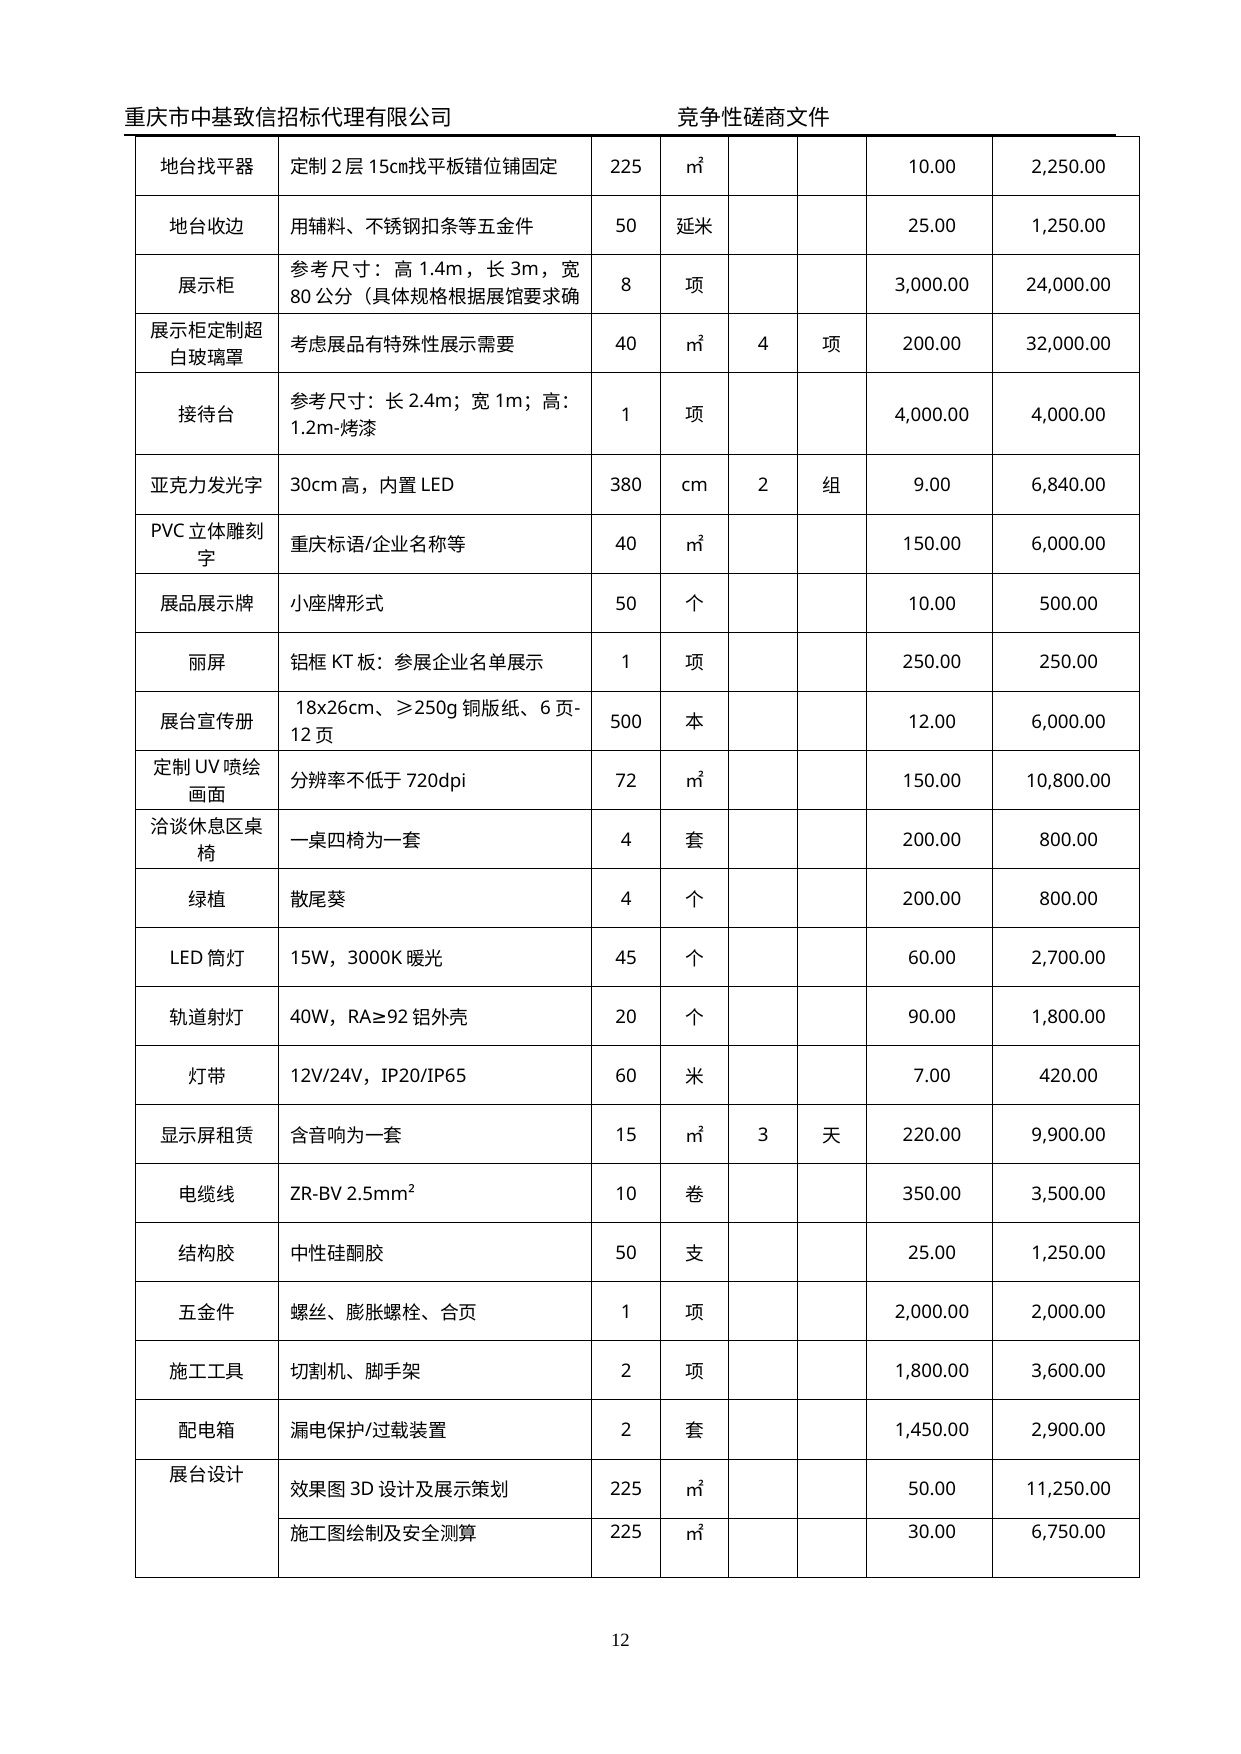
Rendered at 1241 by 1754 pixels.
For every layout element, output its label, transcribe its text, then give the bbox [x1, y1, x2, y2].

table_cell 8 [592, 255, 660, 313]
table_cell [729, 810, 797, 868]
table_cell PVC立体雕刻字 [136, 515, 278, 572]
table_cell 2,000.00 [867, 1282, 992, 1340]
table_cell 4 [729, 314, 797, 372]
table_cell [798, 1519, 866, 1577]
table_cell [729, 1223, 797, 1281]
table_cell 轨道射灯 [136, 987, 278, 1045]
table_cell [729, 373, 797, 454]
table_cell 72 [592, 751, 660, 809]
table_cell 40 [592, 515, 660, 572]
table_cell 380 [592, 455, 660, 513]
table_cell 配电箱 [136, 1400, 278, 1458]
table_cell 电缆线 [136, 1164, 278, 1222]
table_cell [729, 1460, 797, 1517]
table_cell 3,000.00 [867, 255, 992, 313]
table_cell 500.00 [993, 574, 1139, 632]
table_cell ㎡ [661, 137, 728, 195]
table_cell 五金件 [136, 1282, 278, 1340]
table_cell [798, 255, 866, 313]
table_cell 9,900.00 [993, 1105, 1139, 1163]
table_cell 切割机、脚手架 [279, 1341, 591, 1399]
table_cell 200.00 [867, 869, 992, 927]
table_cell 结构胶 [136, 1223, 278, 1281]
table_cell LED筒灯 [136, 928, 278, 986]
table_cell 含音响为一套 [279, 1105, 591, 1163]
table_cell 6,840.00 [993, 455, 1139, 513]
table_cell ㎡ [661, 314, 728, 372]
table_cell 4,000.00 [867, 373, 992, 454]
table_cell 11,250.00 [993, 1460, 1139, 1517]
table_cell 20 [592, 987, 660, 1045]
table_cell 项 [661, 255, 728, 313]
table_cell ㎡ [661, 1460, 728, 1517]
table_cell 绿植 [136, 869, 278, 927]
table_cell 1,800.00 [993, 987, 1139, 1045]
table_cell [798, 1046, 866, 1104]
table_cell 150.00 [867, 515, 992, 572]
table_cell 225 [592, 137, 660, 195]
table_cell 延米 [661, 196, 728, 254]
table_cell 18x26cm、≥250g铜版纸、6页-12页 [279, 692, 591, 750]
table_cell 地台收边 [136, 196, 278, 254]
table_cell 小座牌形式 [279, 574, 591, 632]
table_cell 个 [661, 869, 728, 927]
table_cell [729, 574, 797, 632]
table_cell 420.00 [993, 1046, 1139, 1104]
table_cell 150.00 [867, 751, 992, 809]
table_cell 1,250.00 [993, 196, 1139, 254]
table_cell 地台找平器 [136, 137, 278, 195]
table_cell [798, 1223, 866, 1281]
table_cell [729, 515, 797, 572]
table_cell 一桌四椅为一套 [279, 810, 591, 868]
table_cell 50 [592, 574, 660, 632]
table_cell 30.00 [867, 1519, 992, 1577]
table_cell 7.00 [867, 1046, 992, 1104]
table_cell 洽谈休息区桌椅 [136, 810, 278, 868]
table_cell 卷 [661, 1164, 728, 1222]
table_cell 2,700.00 [993, 928, 1139, 986]
table_cell [729, 751, 797, 809]
table_cell 60.00 [867, 928, 992, 986]
table_cell 定制2层15㎝找平板错位铺固定 [279, 137, 591, 195]
table_cell [729, 869, 797, 927]
table_cell 3 [729, 1105, 797, 1163]
table_cell 1 [592, 633, 660, 691]
table_cell [798, 633, 866, 691]
table_cell 6,750.00 [993, 1519, 1139, 1577]
table_cell [729, 255, 797, 313]
table_cell 50 [592, 196, 660, 254]
table_cell 60 [592, 1046, 660, 1104]
table_cell 30cm高，内置LED [279, 455, 591, 513]
table_cell 丽屏 [136, 633, 278, 691]
table_cell ㎡ [661, 515, 728, 572]
table_cell ZR-BV 2.5mm² [279, 1164, 591, 1222]
table_cell [729, 1282, 797, 1340]
table_cell 25.00 [867, 1223, 992, 1281]
table_cell 3,500.00 [993, 1164, 1139, 1222]
table_cell 项 [661, 1341, 728, 1399]
table_cell 250.00 [867, 633, 992, 691]
table_cell 展台设计 [136, 1460, 278, 1577]
table_cell 螺丝、膨胀螺栓、合页 [279, 1282, 591, 1340]
table_cell 2 [592, 1400, 660, 1458]
table_cell 225 [592, 1519, 660, 1577]
table_cell ㎡ [661, 1105, 728, 1163]
table_cell [798, 1341, 866, 1399]
table_cell 50 [592, 1223, 660, 1281]
table_cell 50.00 [867, 1460, 992, 1517]
table_cell 套 [661, 810, 728, 868]
table_cell 个 [661, 928, 728, 986]
table_cell 灯带 [136, 1046, 278, 1104]
table_cell 6,000.00 [993, 692, 1139, 750]
table_cell 施工工具 [136, 1341, 278, 1399]
table_cell 重庆标语/企业名称等 [279, 515, 591, 572]
table_cell 组 [798, 455, 866, 513]
table_cell 15 [592, 1105, 660, 1163]
table_cell [729, 1164, 797, 1222]
table_cell 展品展示牌 [136, 574, 278, 632]
table_cell 15W，3000K暖光 [279, 928, 591, 986]
table_cell [798, 928, 866, 986]
table_cell 漏电保护/过载装置 [279, 1400, 591, 1458]
table_cell 500 [592, 692, 660, 750]
table_cell 1,250.00 [993, 1223, 1139, 1281]
table_cell 12.00 [867, 692, 992, 750]
table_cell 项 [661, 1282, 728, 1340]
table_cell 效果图3D设计及展示策划 [279, 1460, 591, 1517]
table_cell 1 [592, 373, 660, 454]
table_cell 1,450.00 [867, 1400, 992, 1458]
table_cell 90.00 [867, 987, 992, 1045]
table_cell [798, 1460, 866, 1517]
table_cell 4 [592, 869, 660, 927]
table_cell cm [661, 455, 728, 513]
table_cell 考虑展品有特殊性展示需要 [279, 314, 591, 372]
table_cell [729, 928, 797, 986]
table_cell 250.00 [993, 633, 1139, 691]
table_cell 项 [798, 314, 866, 372]
table_cell ㎡ [661, 751, 728, 809]
table_cell [798, 137, 866, 195]
table_cell 9.00 [867, 455, 992, 513]
table_cell 45 [592, 928, 660, 986]
table_cell [798, 869, 866, 927]
table_cell 本 [661, 692, 728, 750]
table_cell 10.00 [867, 137, 992, 195]
table_cell 4,000.00 [993, 373, 1139, 454]
table_cell [798, 692, 866, 750]
table_cell 2,250.00 [993, 137, 1139, 195]
table_cell 展示柜 [136, 255, 278, 313]
table_cell 6,000.00 [993, 515, 1139, 572]
table_cell [798, 1164, 866, 1222]
table_cell 3,600.00 [993, 1341, 1139, 1399]
table_cell 225 [592, 1460, 660, 1517]
table_cell 展台宣传册 [136, 692, 278, 750]
table_cell [729, 196, 797, 254]
table_cell 2,900.00 [993, 1400, 1139, 1458]
table_cell 项 [661, 373, 728, 454]
table_cell 2 [592, 1341, 660, 1399]
table_cell 800.00 [993, 869, 1139, 927]
table_cell 支 [661, 1223, 728, 1281]
table_cell 200.00 [867, 314, 992, 372]
table_cell 200.00 [867, 810, 992, 868]
table_cell 展示柜定制超白玻璃罩 [136, 314, 278, 372]
table_cell 参考尺寸：长2.4m；宽1m；高：1.2m-烤漆 [279, 373, 591, 454]
table_cell 25.00 [867, 196, 992, 254]
table_cell [729, 137, 797, 195]
table_cell [729, 1341, 797, 1399]
table_cell [729, 987, 797, 1045]
table_cell 项 [661, 633, 728, 691]
table_cell 350.00 [867, 1164, 992, 1222]
table_cell [798, 1282, 866, 1340]
table_cell 2,000.00 [993, 1282, 1139, 1340]
table_cell 米 [661, 1046, 728, 1104]
table_cell [798, 810, 866, 868]
table_cell 220.00 [867, 1105, 992, 1163]
table_cell [729, 1400, 797, 1458]
table_cell 套 [661, 1400, 728, 1458]
table_cell [798, 751, 866, 809]
table_cell 用辅料、不锈钢扣条等五金件 [279, 196, 591, 254]
table_cell 10,800.00 [993, 751, 1139, 809]
table_cell 4 [592, 810, 660, 868]
table_cell [729, 692, 797, 750]
table_cell 显示屏租赁 [136, 1105, 278, 1163]
table_cell 10.00 [867, 574, 992, 632]
table_cell [798, 1400, 866, 1458]
table_cell [798, 987, 866, 1045]
table_cell 32,000.00 [993, 314, 1139, 372]
table_cell 定制UV喷绘画面 [136, 751, 278, 809]
table_cell 参考尺寸：高1.4m，长3m，宽80公分（具体规格根据展馆要求确定） [279, 255, 591, 313]
table_cell 2 [729, 455, 797, 513]
table_cell [798, 515, 866, 572]
table_cell 亚克力发光字 [136, 455, 278, 513]
table_cell 散尾葵 [279, 869, 591, 927]
table_cell [729, 1046, 797, 1104]
table_cell 接待台 [136, 373, 278, 454]
table_cell 个 [661, 574, 728, 632]
table_cell 800.00 [993, 810, 1139, 868]
table_cell 分辨率不低于720dpi [279, 751, 591, 809]
table_cell 40W，RA≥92铝外壳 [279, 987, 591, 1045]
table_cell 24,000.00 [993, 255, 1139, 313]
table_cell 铝框KT板：参展企业名单展示 [279, 633, 591, 691]
table_cell 个 [661, 987, 728, 1045]
table_cell 1,800.00 [867, 1341, 992, 1399]
table_cell 1 [592, 1282, 660, 1340]
table_cell [798, 373, 866, 454]
table_cell 天 [798, 1105, 866, 1163]
table_cell ㎡ [661, 1519, 728, 1577]
table_cell [798, 574, 866, 632]
table_cell 施工图绘制及安全测算 [279, 1519, 591, 1577]
table_cell [729, 1519, 797, 1577]
table_cell 40 [592, 314, 660, 372]
table_cell 12V/24V，IP20/IP65 [279, 1046, 591, 1104]
table_cell 中性硅酮胶 [279, 1223, 591, 1281]
table_cell [729, 633, 797, 691]
table_cell [798, 196, 866, 254]
table_cell 10 [592, 1164, 660, 1222]
